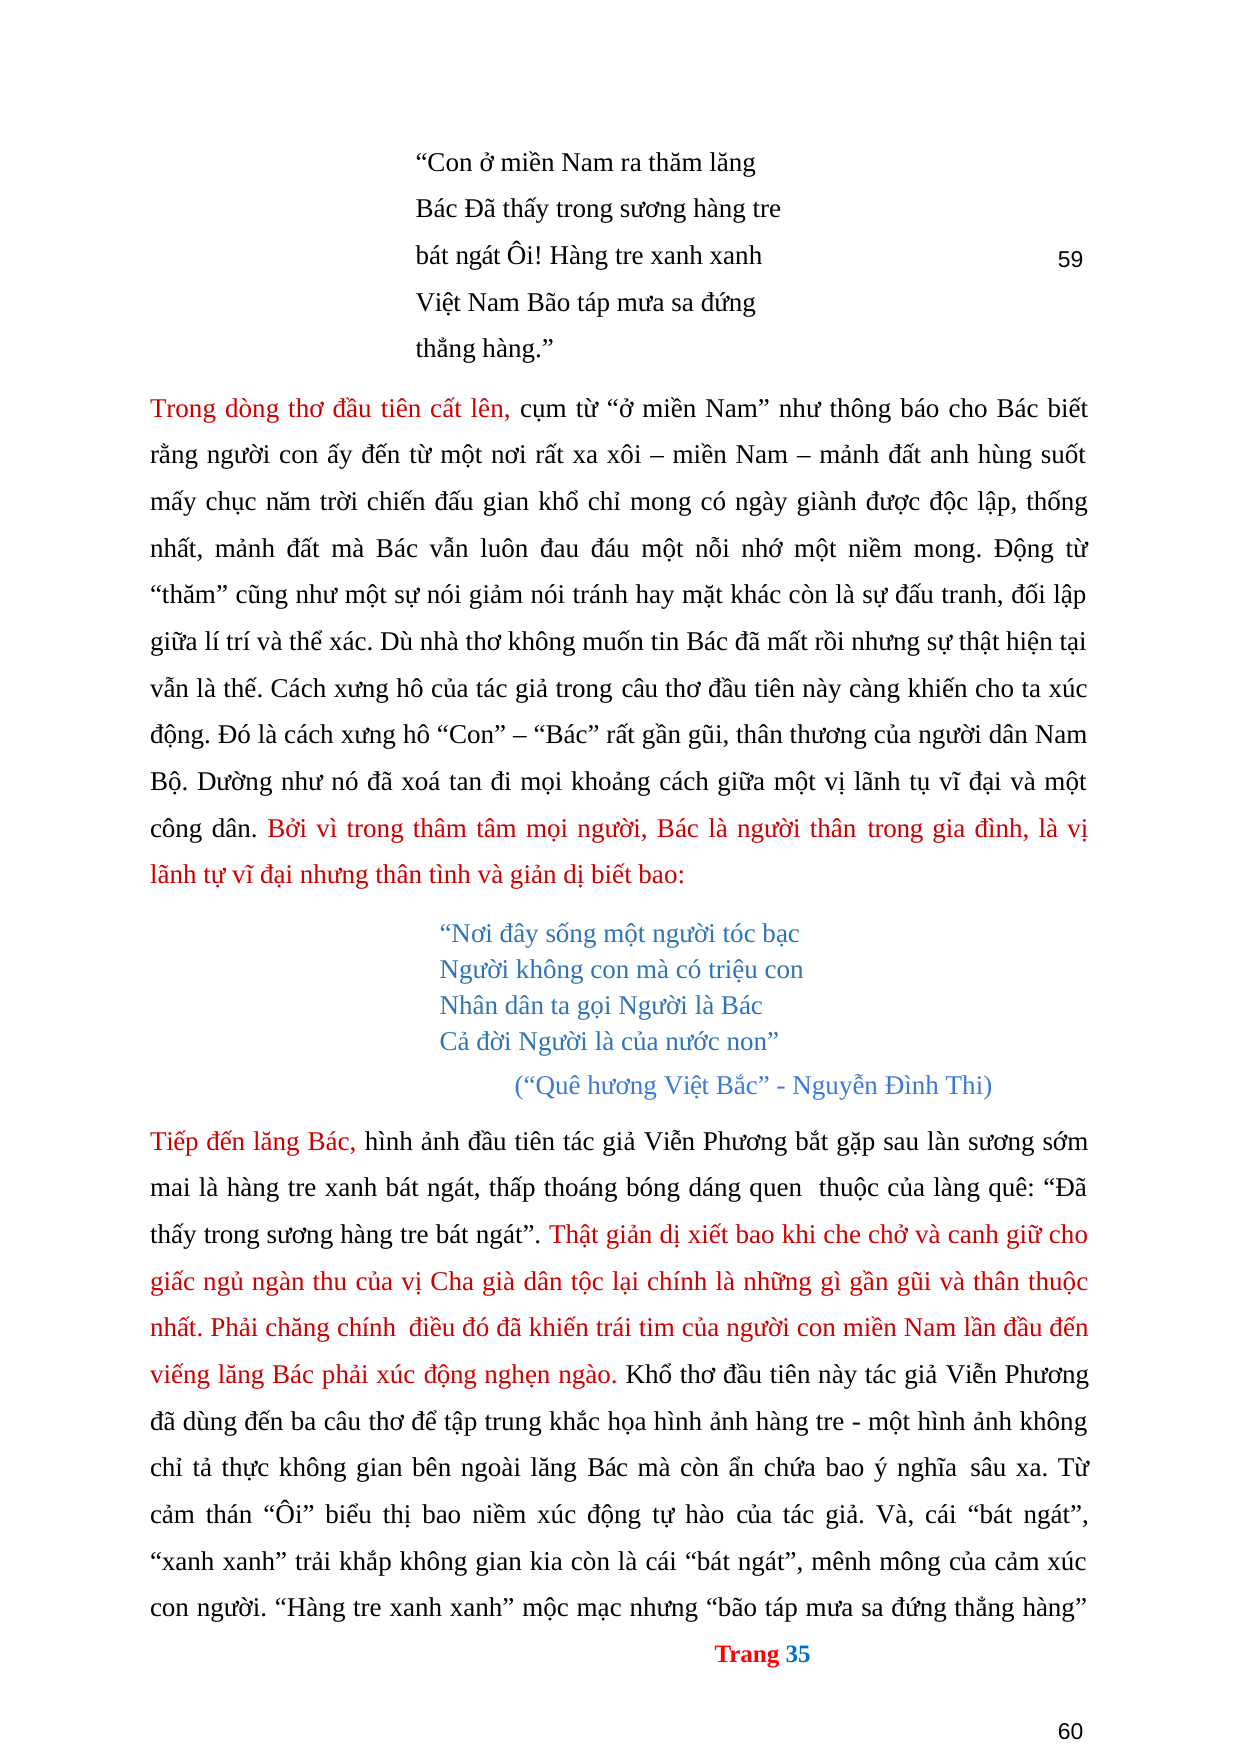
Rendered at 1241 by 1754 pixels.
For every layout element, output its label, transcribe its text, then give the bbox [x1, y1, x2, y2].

text Người không con mà có triệu con [439, 953, 1101, 984]
text “Con ở miền Nam ra thăm lăng Bác Đã thấy trong sương hàng tre bát ngát Ôi! Hàng tre xanh xanh Việt Nam Bão táp mưa sa đứng thẳng hàng.” [415, 146, 793, 364]
text Cả đời Người là của nước non” [439, 1025, 1101, 1056]
text “Nơi đây sống một người tóc bạc [439, 917, 1101, 949]
text (“Quê hương Việt Bắc” - Nguyễn Đình Thi) [514, 1069, 1089, 1100]
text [150, 1124, 1089, 1622]
text Nhân dân ta gọi Người là Bác [439, 989, 1101, 1020]
text Trong dòng thơ đầu tiên cất lên, cụm từ “ở miền Nam” như thông báo cho Bác biết rằng người con ấy đến từ một nơi rất xa xôi – miền Nam – mảnh đất anh hùng suốt mấy chục năm trời chiến đấu gian khổ chỉ mong có ngày giành được độc lập, thống nhất, mảnh đất mà Bác vẫn luôn đau đáu một nỗi nhớ một niềm mong. Động từ “thăm” cũng như một sự nói giảm nói tránh hay mặt khác còn là sự đấu tranh, đối lập giữa lí trí và thể xác. Dù nhà thơ không muốn tin Bác đã mất rồi nhưng sự thật hiện tại vẫn là thế. Cách xưng hô của tác giả trong câu thơ đầu tiên này càng khiến cho ta xúc động. Đó là cách xưng hô “Con” – “Bác” rất gần gũi, thân thương của người dân Nam Bộ. Dường như nó đã xoá tan đi mọi khoảng cách giữa một vị lãnh tụ vĩ đại và một công dân. Bởi vì trong thâm tâm mọi người, Bác là người thân trong gia đình, là vị lãnh tự vĩ đại nhưng thân tình và giản dị biết bao: [150, 392, 1089, 889]
